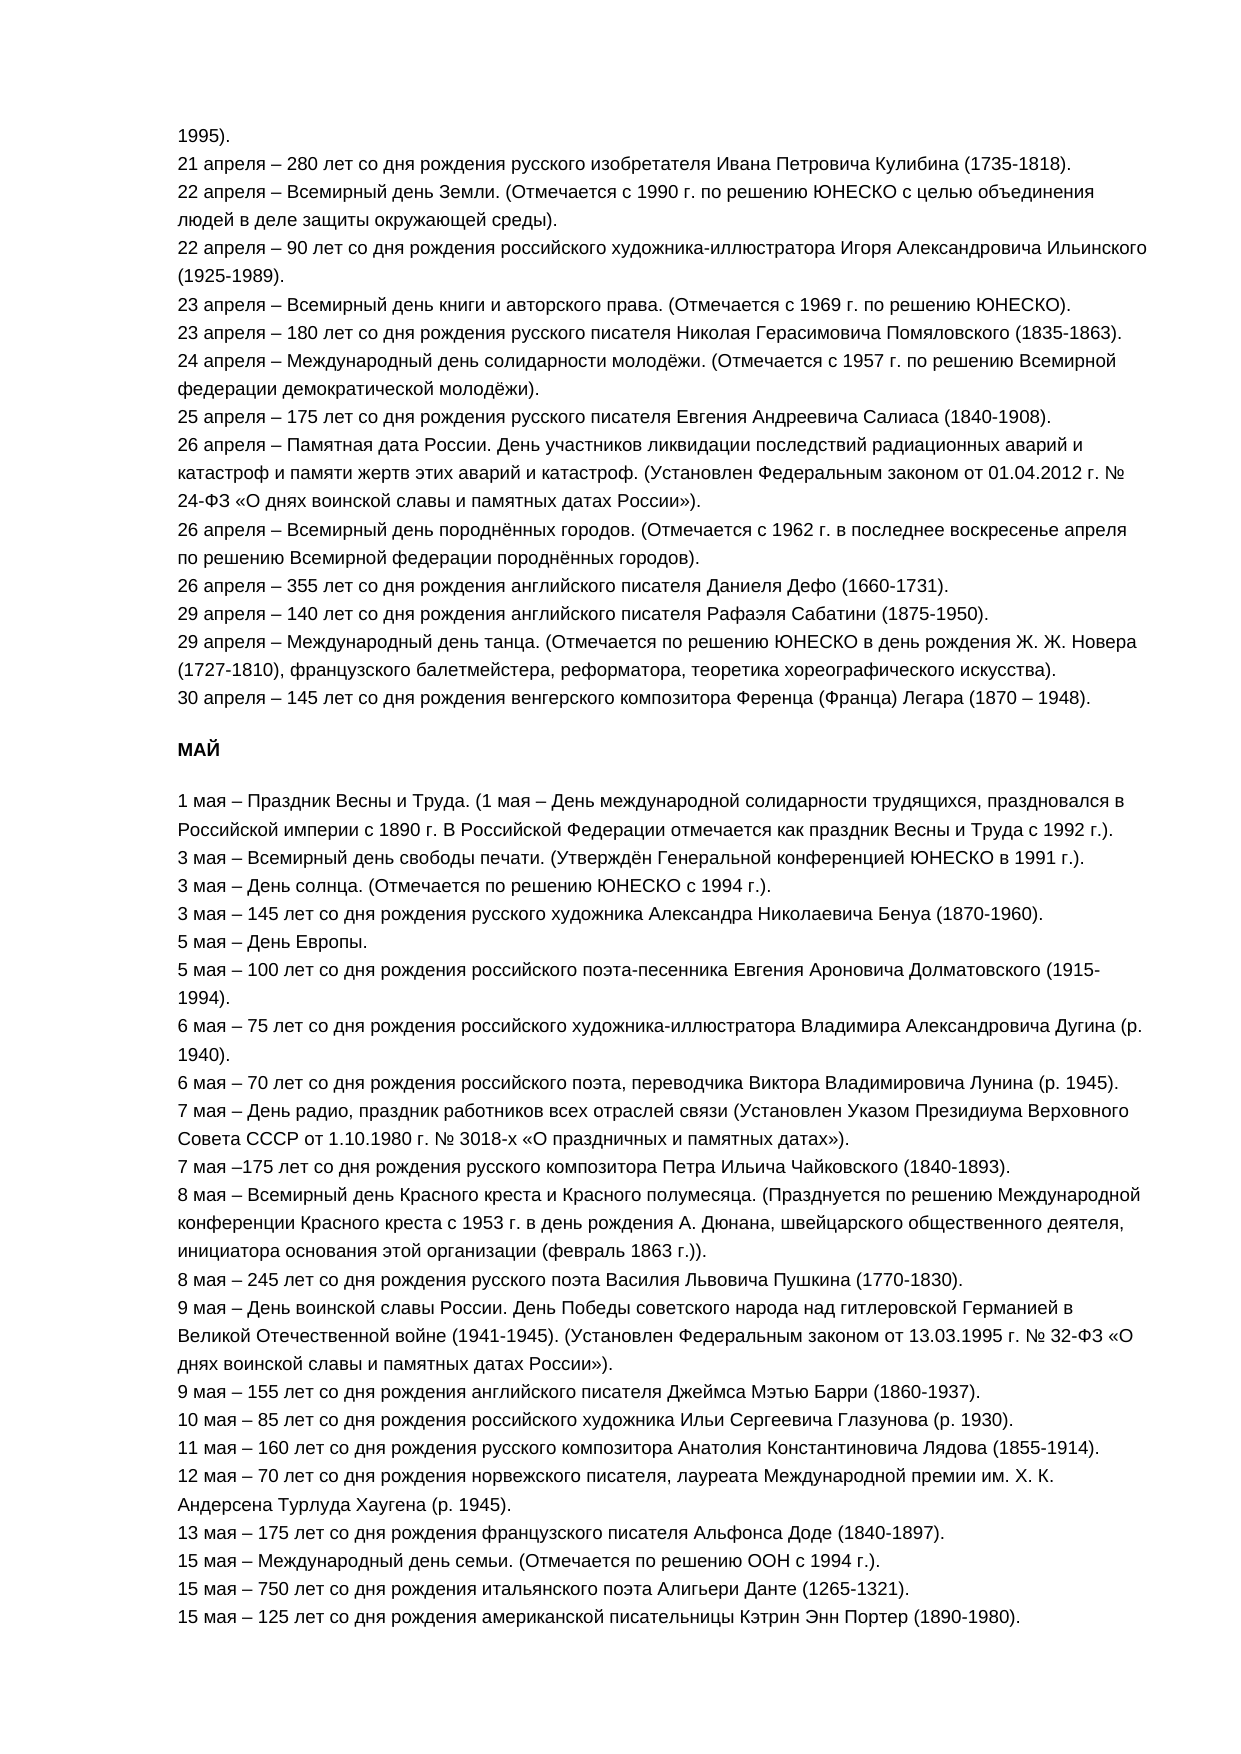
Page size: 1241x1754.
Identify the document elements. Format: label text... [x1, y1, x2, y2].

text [177, 118, 1152, 709]
text МАЙ [177, 732, 1152, 760]
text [177, 784, 1152, 1627]
